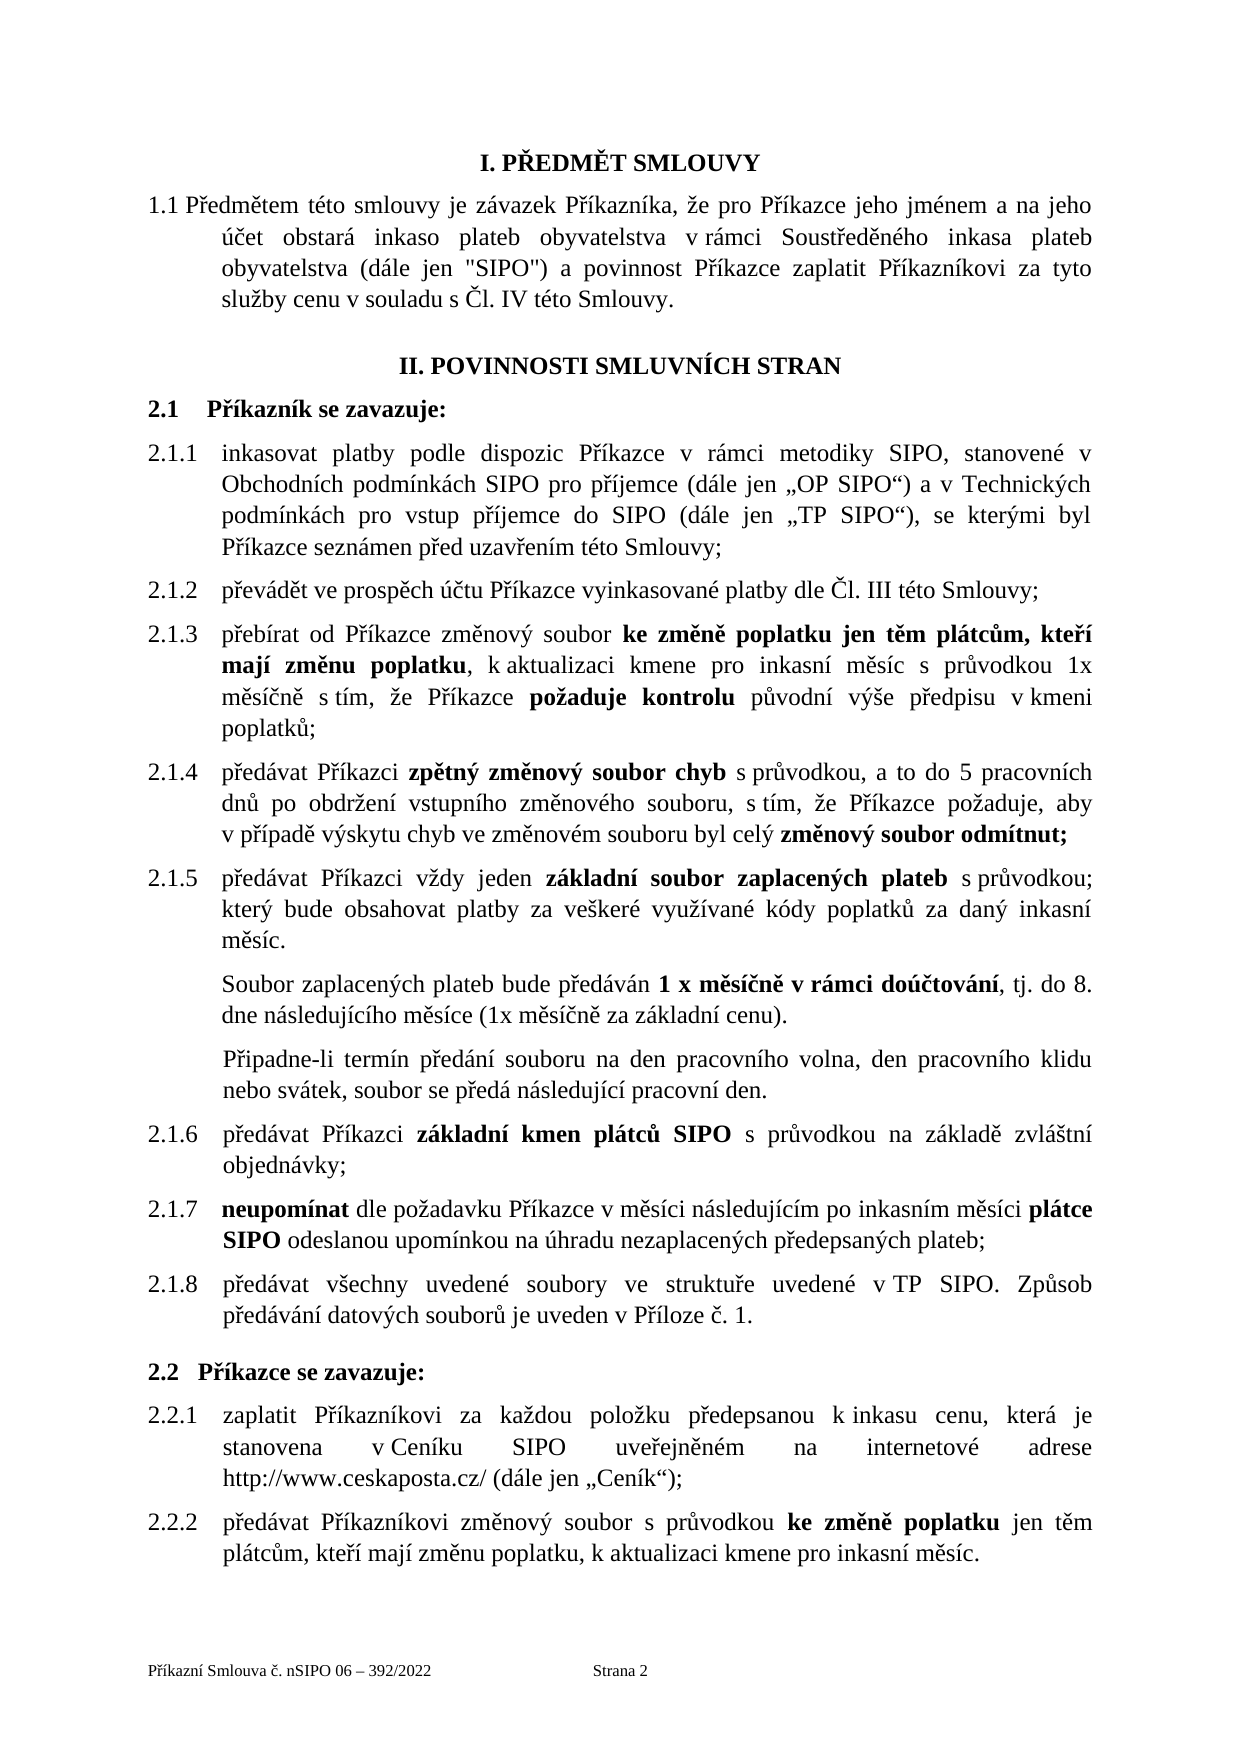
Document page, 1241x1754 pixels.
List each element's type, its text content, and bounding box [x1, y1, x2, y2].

list předávat Příkazci základní kmen plátců SIPO s průvodkou na základě zvláštní objednávky; [148, 1118, 1093, 1180]
list přebírat od Příkazce změnový soubor ke změně poplatku jen těm plátcům, kteří mají změnu poplatku, k aktualizaci kmene pro inkasní měsíc s průvodkou 1x měsíčně s tím, že Příkazce požaduje kontrolu původní výše předpisu v kmeni poplatků; [148, 618, 1093, 743]
list předávat všechny uvedené soubory ve struktuře uvedené v TP SIPO. Způsob předávání datových souborů je uveden v Příloze č. 1. [148, 1268, 1093, 1330]
list předávat Příkazci vždy jeden základní soubor zaplacených plateb s průvodkou; který bude obsahovat platby za veškeré využívané kódy poplatků za daný inkasní měsíc. [148, 861, 1093, 955]
list předávat Příkazníkovi změnový soubor s průvodkou ke změně poplatku jen těm plátcům, kteří mají změnu poplatku, k aktualizaci kmene pro inkasní měsíc. [148, 1505, 1093, 1568]
list předávat Příkazci zpětný změnový soubor chyb s průvodkou, a to do 5 pracovních dnů po obdržení vstupního změnového souboru, s tím, že Příkazce požaduje, aby v případě výskytu chyb ve změnovém souboru byl celý změnový soubor odmítnut; [148, 755, 1093, 849]
text Připadne-li termín předání souboru na den pracovního volna, den pracovního klidu nebo svátek, soubor se předá následující pracovní den. [223, 1043, 1093, 1105]
list zaplatit Příkazníkovi za každou položku předepsanou k inkasu cenu, která je stanovena v Ceníku SIPO uveřejněném na internetové adrese http://www.ceskaposta.cz/ (dále jen „Ceník“); [148, 1399, 1093, 1493]
list Příkazce se zavazuje: [148, 1355, 1093, 1386]
text 2.1 Příkazník se zavazuje: [148, 393, 1093, 424]
list neupomínat dle požadavku Příkazce v měsíci následujícím po inkasním měsíci plátce SIPO odeslanou upomínkou na úhradu nezaplacených předepsaných plateb; [148, 1193, 1093, 1255]
title I. PŘEDMĚT SMLOUVY [148, 148, 1093, 176]
text II. POVINNOSTI SMLUVNÍCH STRAN [148, 351, 1093, 380]
list převádět ve prospěch účtu Příkazce vyinkasované platby dle Čl. III této Smlouvy; [148, 574, 1093, 605]
text Soubor zaplacených plateb bude předáván 1 x měsíčně v rámci doúčtování, tj. do 8. dne následujícího měsíce (1x měsíčně za základní cenu). [221, 968, 1093, 1030]
list Předmětem této smlouvy je závazek Příkazníka, že pro Příkazce jeho jménem a na jeho účet obstará inkaso plateb obyvatelstva v rámci Soustředěného inkasa plateb obyvatelstva (dále jen "SIPO") a povinnost Příkazce zaplatit Příkazníkovi za tyto služby cenu v souladu s Čl. IV této Smlouvy. [148, 189, 1093, 314]
list inkasovat platby podle dispozic Příkazce v rámci metodiky SIPO, stanovené v Obchodních podmínkách SIPO pro příjemce (dále jen „OP SIPO“) a v Technických podmínkách pro vstup příjemce do SIPO (dále jen „TP SIPO“), se kterými byl Příkazce seznámen před uzavřením této Smlouvy; [148, 436, 1093, 561]
